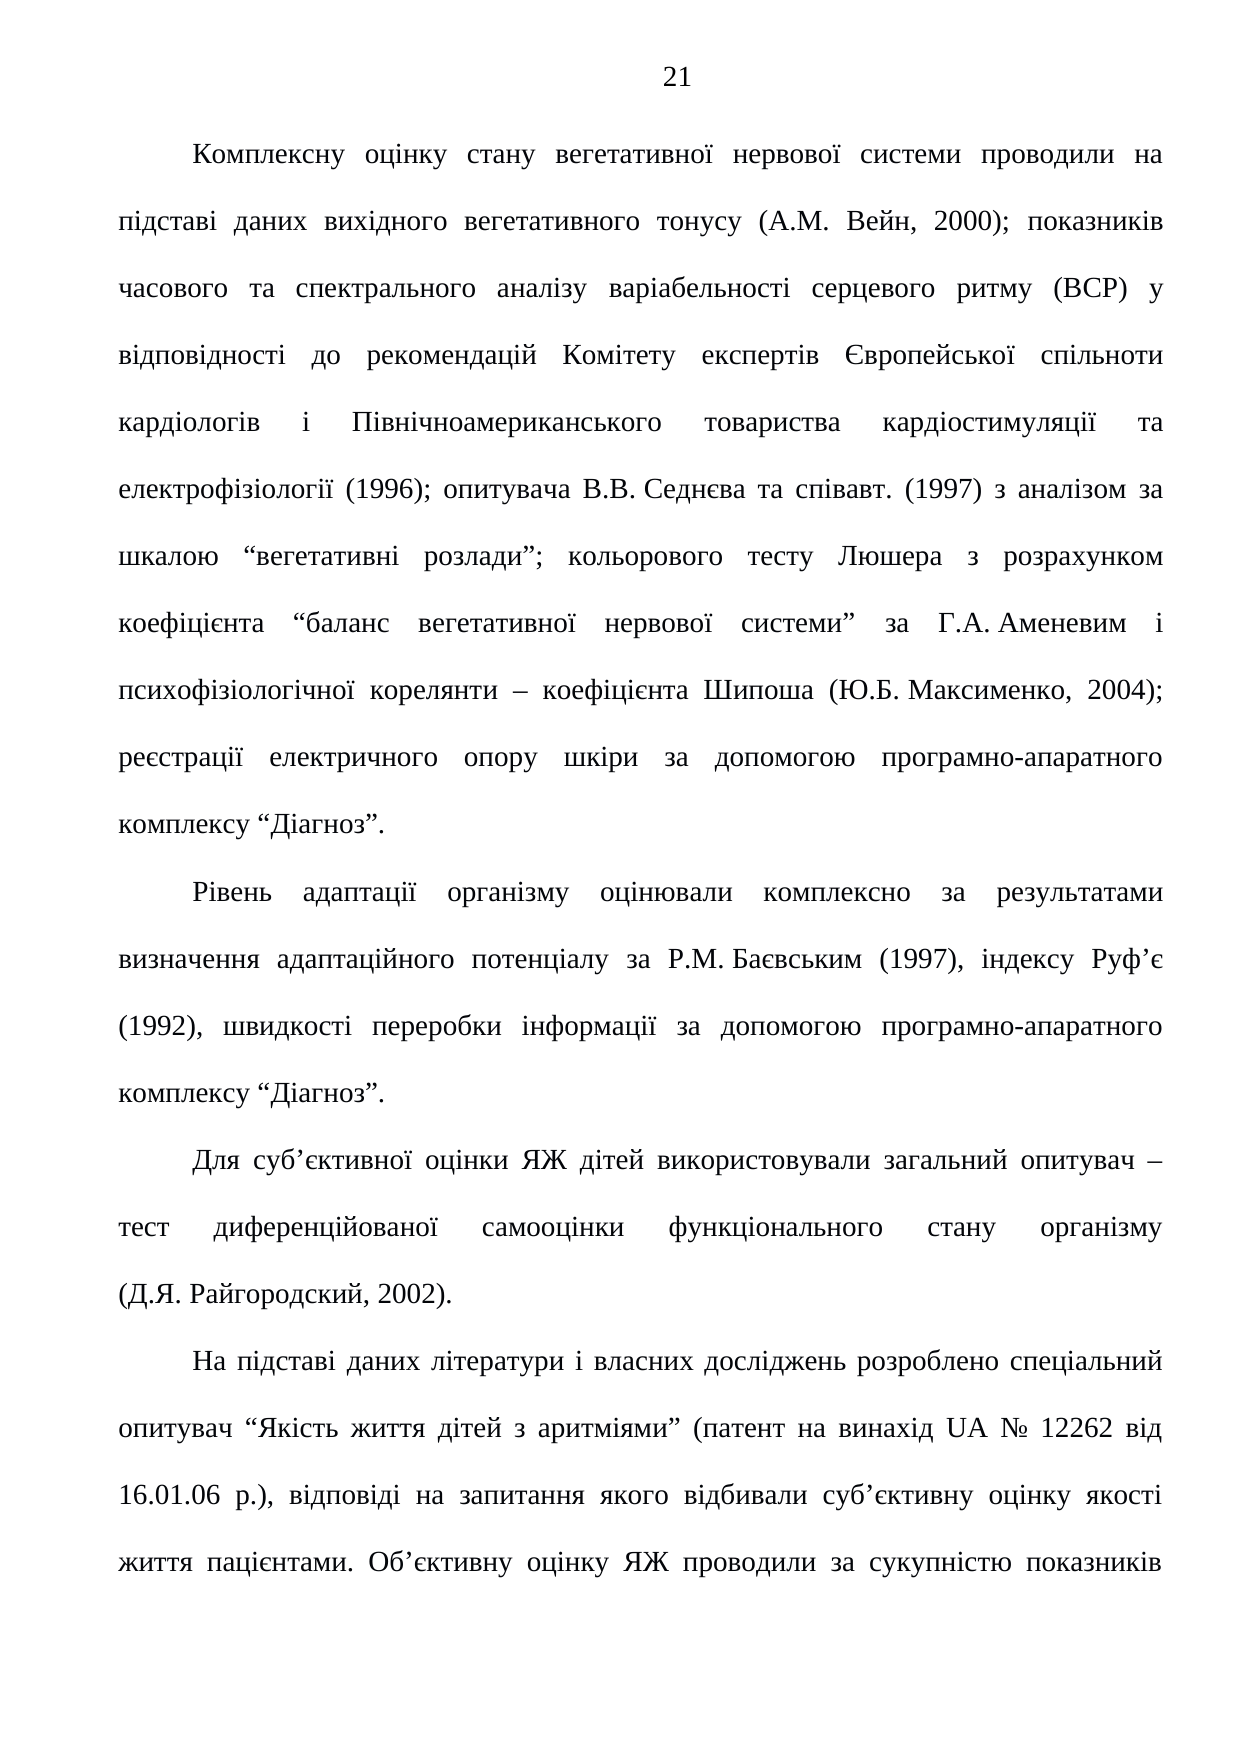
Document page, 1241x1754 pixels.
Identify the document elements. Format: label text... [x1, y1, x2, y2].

text Рівень адаптації організму оцінювали комплексно за результатами визначення адаптаційного потенціалу за Р.М. Баєвським (1997), індексу Руф’є (1992), швидкості переробки інформації за допомогою програмно-апаратного комплексу “Діагноз”. [118, 874, 1163, 1108]
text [118, 1343, 1163, 1578]
text Комплексну оцінку стану вегетативної нервової системи проводили на підставі даних вихідного вегетативного тонусу (А.М. Вейн, 2000); показників часового та спектрального аналізу варіабельності серцевого ритму (ВСР) у відповідності до рекомендацій Комітету експертів Європейської спільноти кардіологів і Північноамериканського товариства кардіостимуляції та електрофізіології (1996); опитувача В.В. Седнєва та співавт. (1997) з аналізом за шкалою “вегетативні розлади”; кольорового тесту Люшера з розрахунком коефіцієнта “баланс вегетативної нервової системи” за Г.А. Аменевим і психофізіологічної корелянти – коефіцієнта Шипоша (Ю.Б. Максименко, 2004); реєстрації електричного опору шкіри за допомогою програмно-апаратного комплексу “Діагноз”. [118, 136, 1163, 840]
text Для суб’єктивної оцінки ЯЖ дітей використовували загальний опитувач – тест диференційованої самооцінки функціонального стану організму (Д.Я. Райгородский, 2002). [118, 1142, 1163, 1310]
